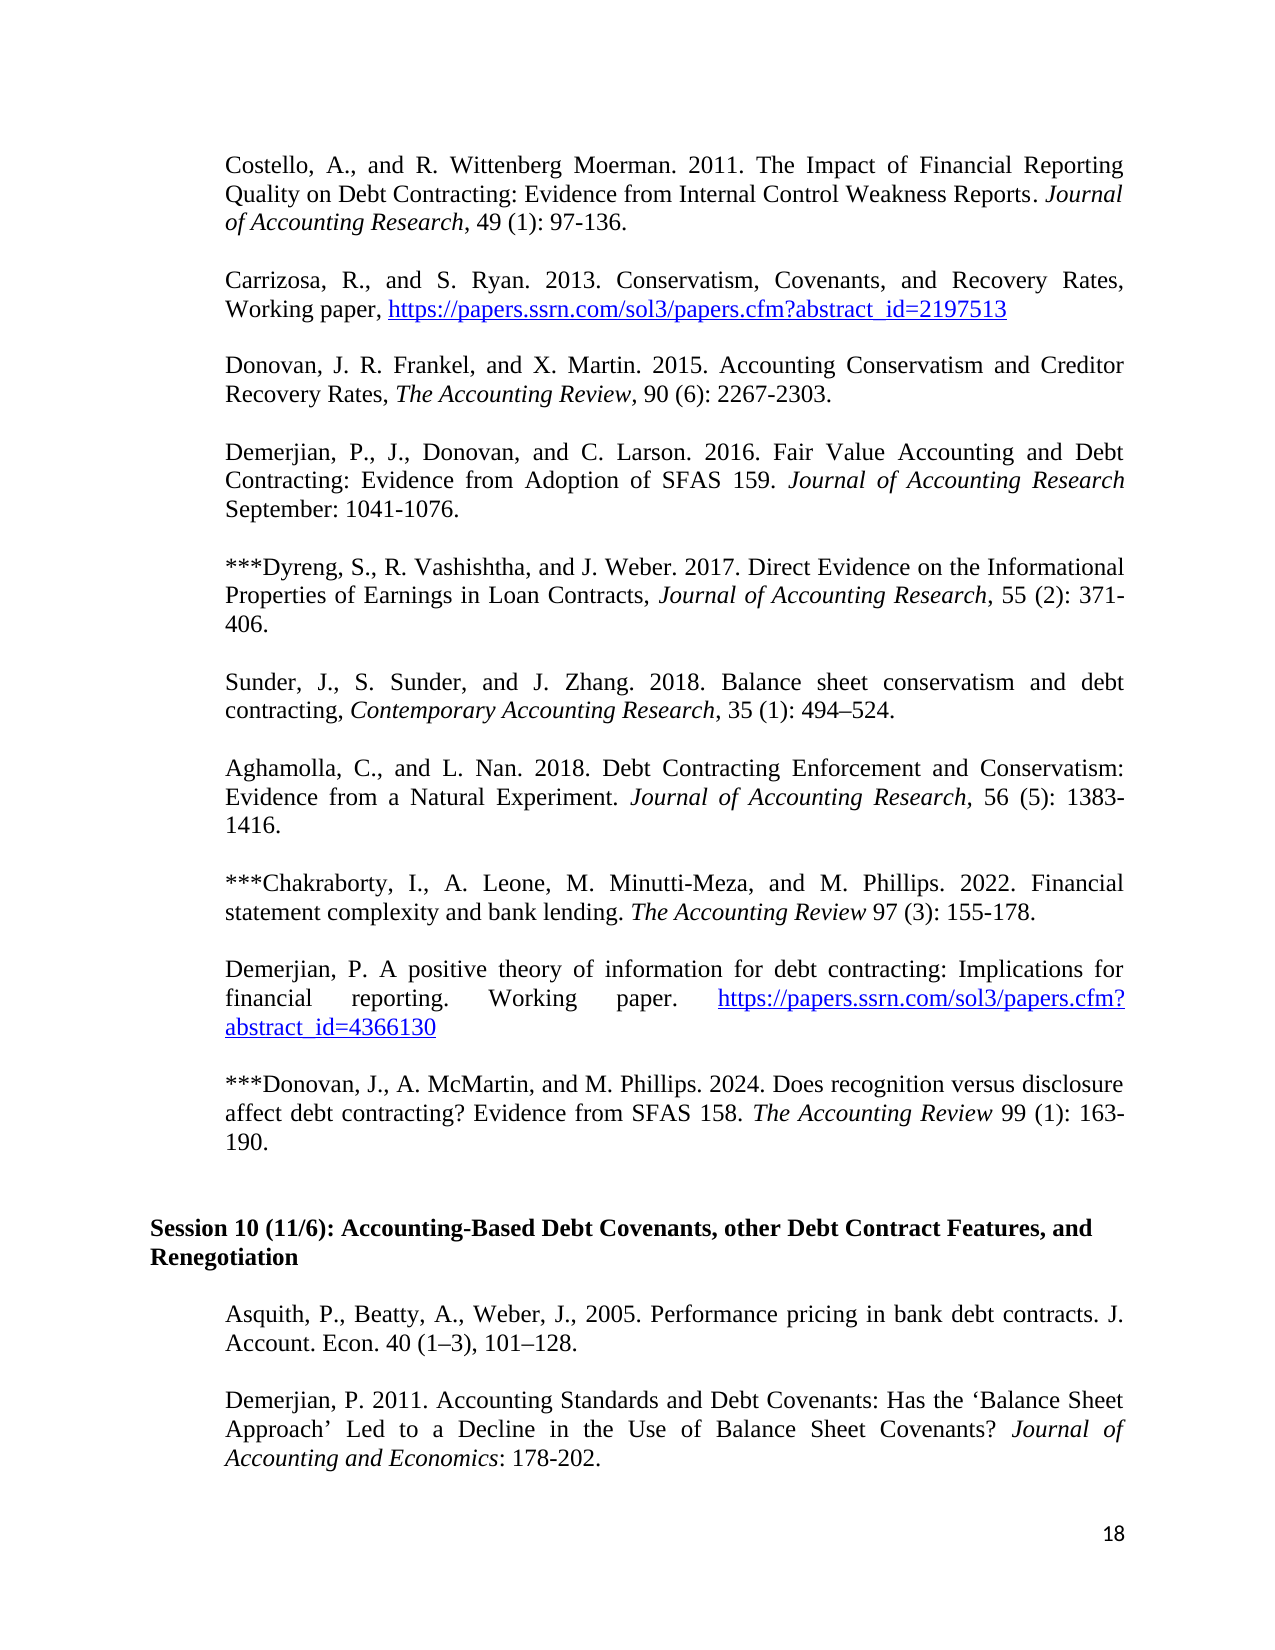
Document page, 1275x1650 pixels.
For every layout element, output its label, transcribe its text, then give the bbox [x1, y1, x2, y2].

text Costello, A., and R. Wittenberg Moerman. 2011. The Impact of Financial Reporting Quality on Debt Contracting: Evidence from Internal Control Weakness Reports. Journal of Accounting Research, 49 (1): 97-136. [225, 150, 1125, 236]
text Carrizosa, R., and S. Ryan. 2013. Conservatism, Covenants, and Recovery Rates, Working paper, https://papers.ssrn.com/sol3/papers.cfm?abstract_id=2197513 [225, 265, 1125, 322]
text Demerjian, P. 2011. Accounting Standards and Debt Covenants: Has the ‘Balance Sheet Approach’ Led to a Decline in the Use of Balance Sheet Covenants? Journal of Accounting and Economics: 178-202. [225, 1386, 1125, 1472]
text Session 10 (11/6): Accounting-Based Debt Covenants, other Debt Contract Features, and Renegotiation [150, 1213, 1125, 1271]
text Demerjian, P., J., Donovan, and C. Larson. 2016. Fair Value Accounting and Debt Contracting: Evidence from Adoption of SFAS 159. Journal of Accounting Research September: 1041-1076. [225, 437, 1125, 523]
text ***Donovan, J., A. McMartin, and M. Phillips. 2024. Does recognition versus disclosure affect debt contracting? Evidence from SFAS 158. The Accounting Review 99 (1): 163-190. [225, 1069, 1125, 1156]
text ***Chakraborty, I., A. Leone, M. Minutti-Meza, and M. Phillips. 2022. Financial statement complexity and bank lending. The Accounting Review 97 (3): 155-178. [225, 868, 1125, 926]
text Demerjian, P. A positive theory of information for debt contracting: Implications for financial reporting. Working paper. https://papers.ssrn.com/sol3/papers.cfm?abstract_id=4366130 [225, 954, 1125, 1041]
text ***Dyreng, S., R. Vashishtha, and J. Weber. 2017. Direct Evidence on the Informational Properties of Earnings in Loan Contracts, Journal of Accounting Research, 55 (2): 371-406. [225, 552, 1125, 638]
text Sunder, J., S. Sunder, and J. Zhang. 2018. Balance sheet conservatism and debt contracting, Contemporary Accounting Research, 35 (1): 494–524. [225, 667, 1125, 724]
text Aghamolla, C., and L. Nan. 2018. Debt Contracting Enforcement and Conservatism: Evidence from a Natural Experiment. Journal of Accounting Research, 56 (5): 1383-1416. [225, 753, 1125, 839]
text Asquith, P., Beatty, A., Weber, J., 2005. Performance pricing in bank debt contracts. J. Account. Econ. 40 (1–3), 101–128. [225, 1299, 1125, 1357]
text Donovan, J. R. Frankel, and X. Martin. 2015. Accounting Conservatism and Creditor Recovery Rates, The Accounting Review, 90 (6): 2267-2303. [225, 351, 1125, 408]
